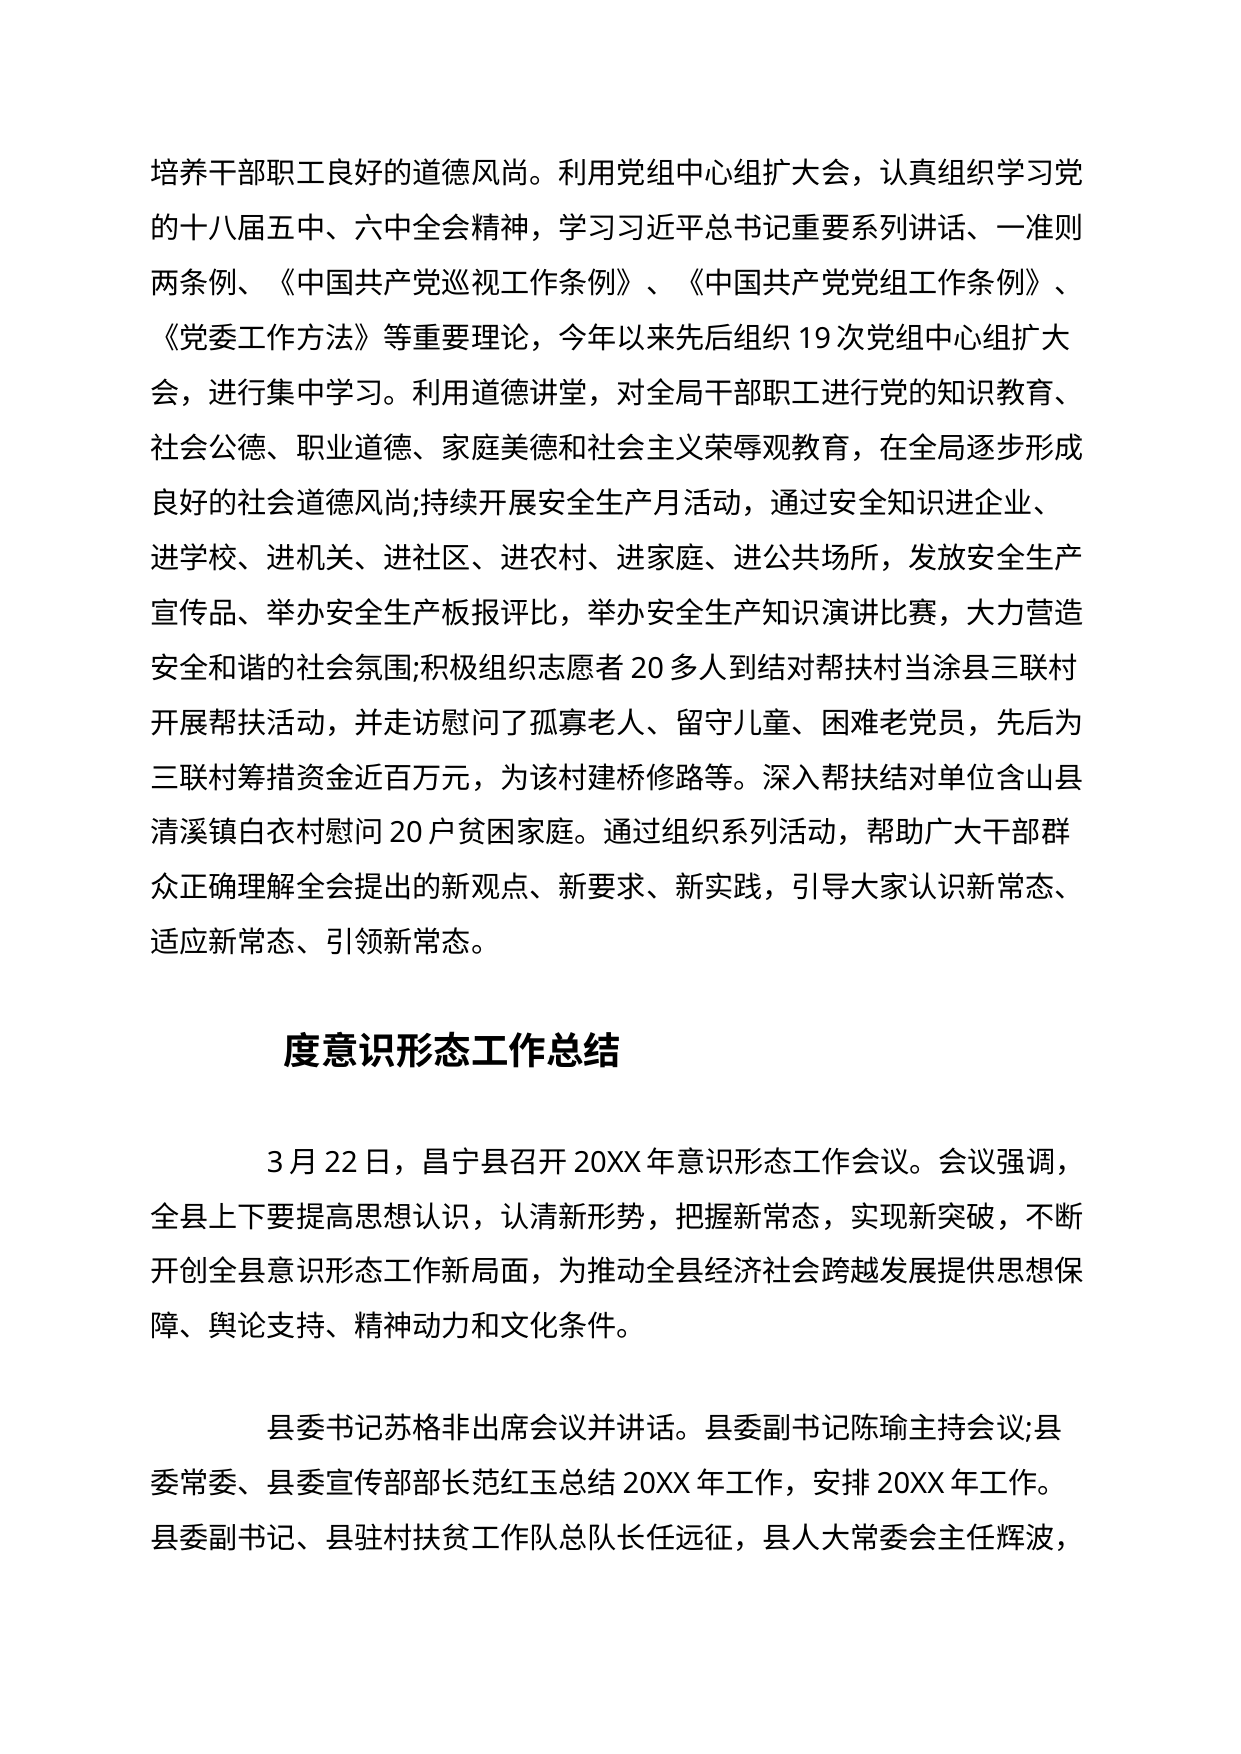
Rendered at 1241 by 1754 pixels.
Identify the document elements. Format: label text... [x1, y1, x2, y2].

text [150, 1405, 1090, 1557]
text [150, 150, 1090, 961]
text 度意识形态工作总结 [150, 1021, 1090, 1075]
text 3月22日，昌宁县召开20XX年意识形态工作会议。会议强调，全县上下要提高思想认识，认清新形势，把握新常态，实现新突破，不断开创全县意识形态工作新局面，为推动全县经济社会跨越发展提供思想保障、舆论支持、精神动力和文化条件。 [150, 1138, 1090, 1345]
